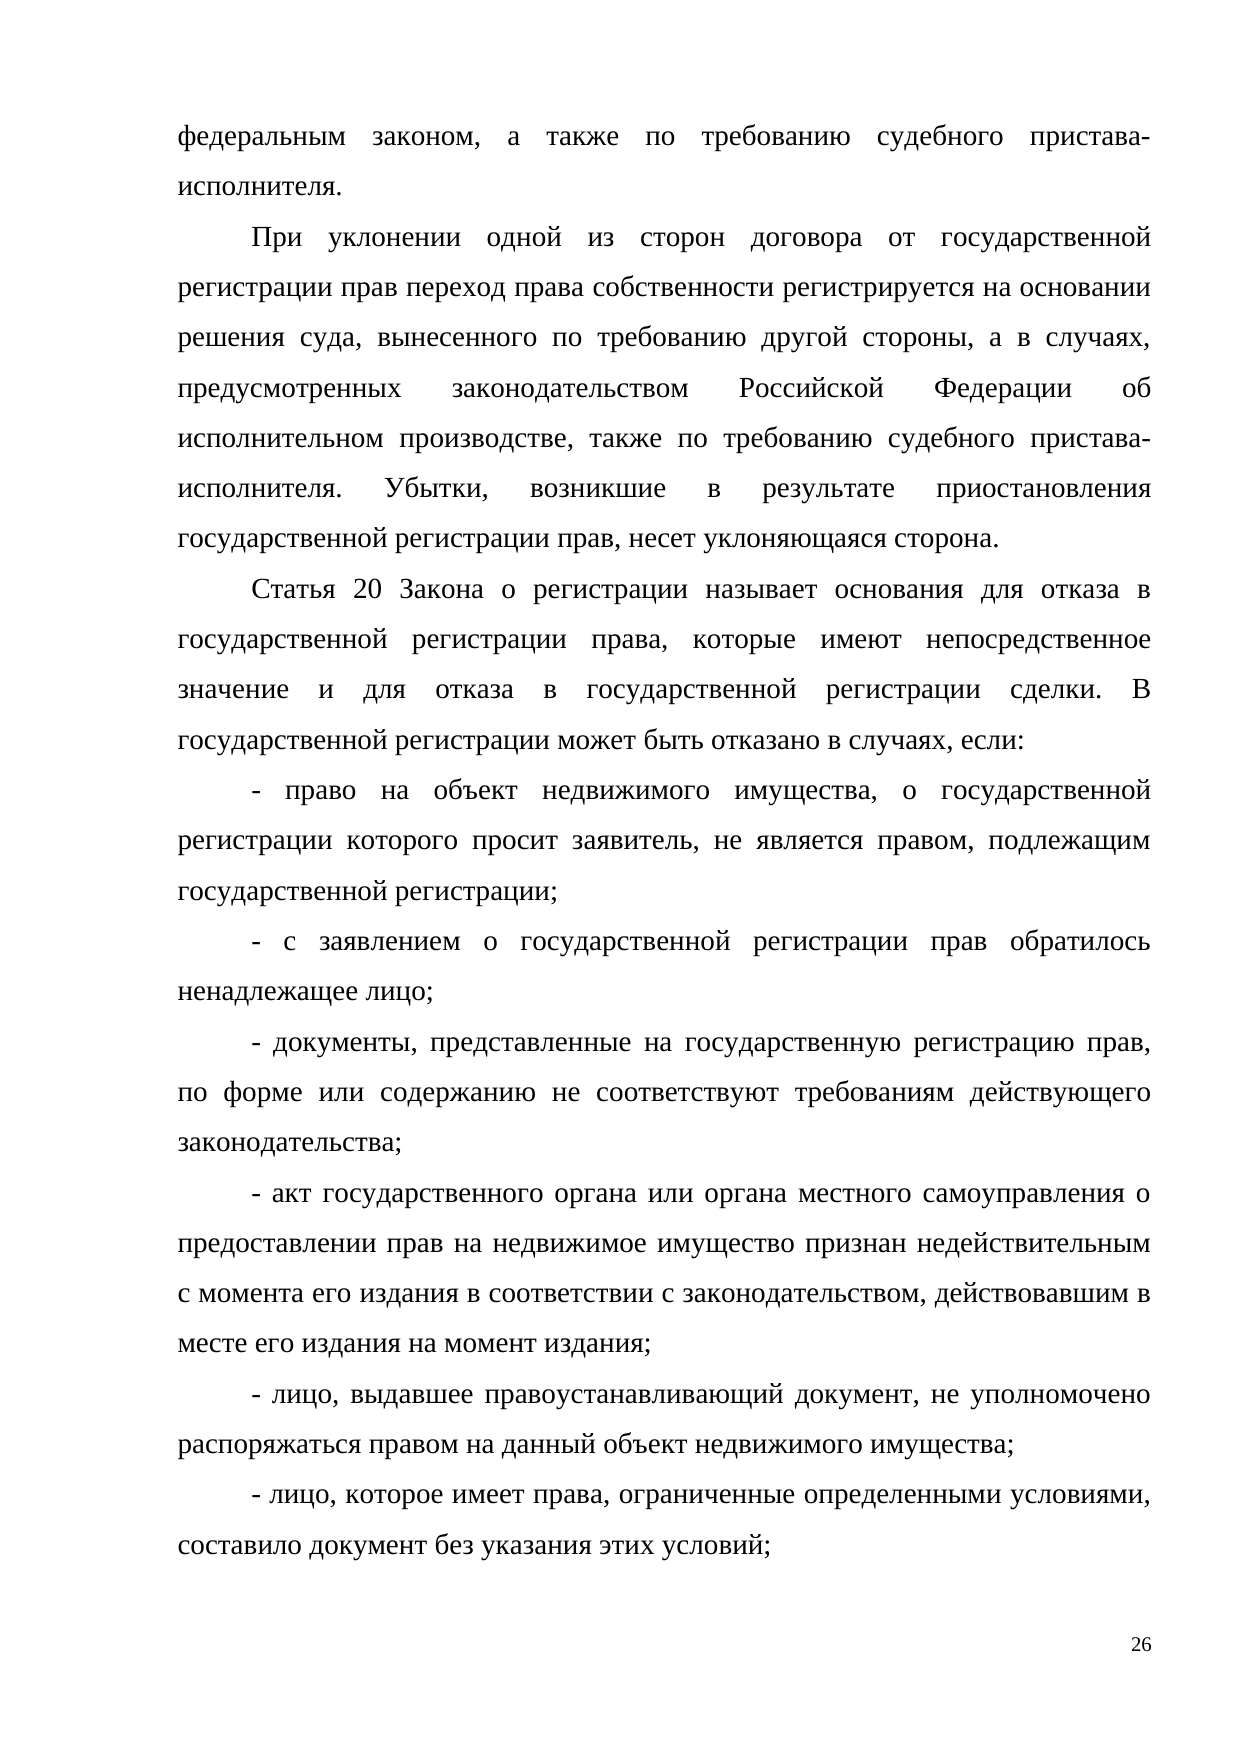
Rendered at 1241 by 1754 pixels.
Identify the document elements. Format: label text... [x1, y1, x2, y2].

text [177, 118, 1152, 202]
text - право на объект недвижимого имущества, о государственной регистрации которого просит заявитель, не является правом, подлежащим государственной регистрации; [177, 772, 1152, 906]
text - лицо, которое имеет права, ограниченные определенными условиями, составило документ без указания этих условий; [177, 1477, 1152, 1560]
text - с заявлением о государственной регистрации прав обратилось ненадлежащее лицо; [177, 923, 1152, 1007]
text - акт государственного органа или органа местного самоуправления о предоставлении прав на недвижимое имущество признан недействительным с момента его издания в соответствии с законодательством, действовавшим в месте его издания на момент издания; [177, 1175, 1152, 1359]
text При уклонении одной из сторон договора от государственной регистрации прав переход права собственности регистрируется на основании решения суда, вынесенного по требованию другой стороны, а в случаях, предусмотренных законодательством Российской Федерации об исполнительном производстве, также по требованию судебного пристава-исполнителя. Убытки, возникшие в результате приостановления государственной регистрации прав, несет уклоняющаяся сторона. [177, 219, 1152, 554]
text - документы, представленные на государственную регистрацию прав, по форме или содержанию не соответствуют требованиям действующего законодательства; [177, 1024, 1152, 1158]
text - лицо, выдавшее правоустанавливающий документ, не уполномочено распоряжаться правом на данный объект недвижимого имущества; [177, 1376, 1152, 1460]
text Статья 20 Закона о регистрации называет основания для отказа в государственной регистрации права, которые имеют непосредственное значение и для отказа в государственной регистрации сделки. В государственной регистрации может быть отказано в случаях, если: [177, 571, 1152, 755]
